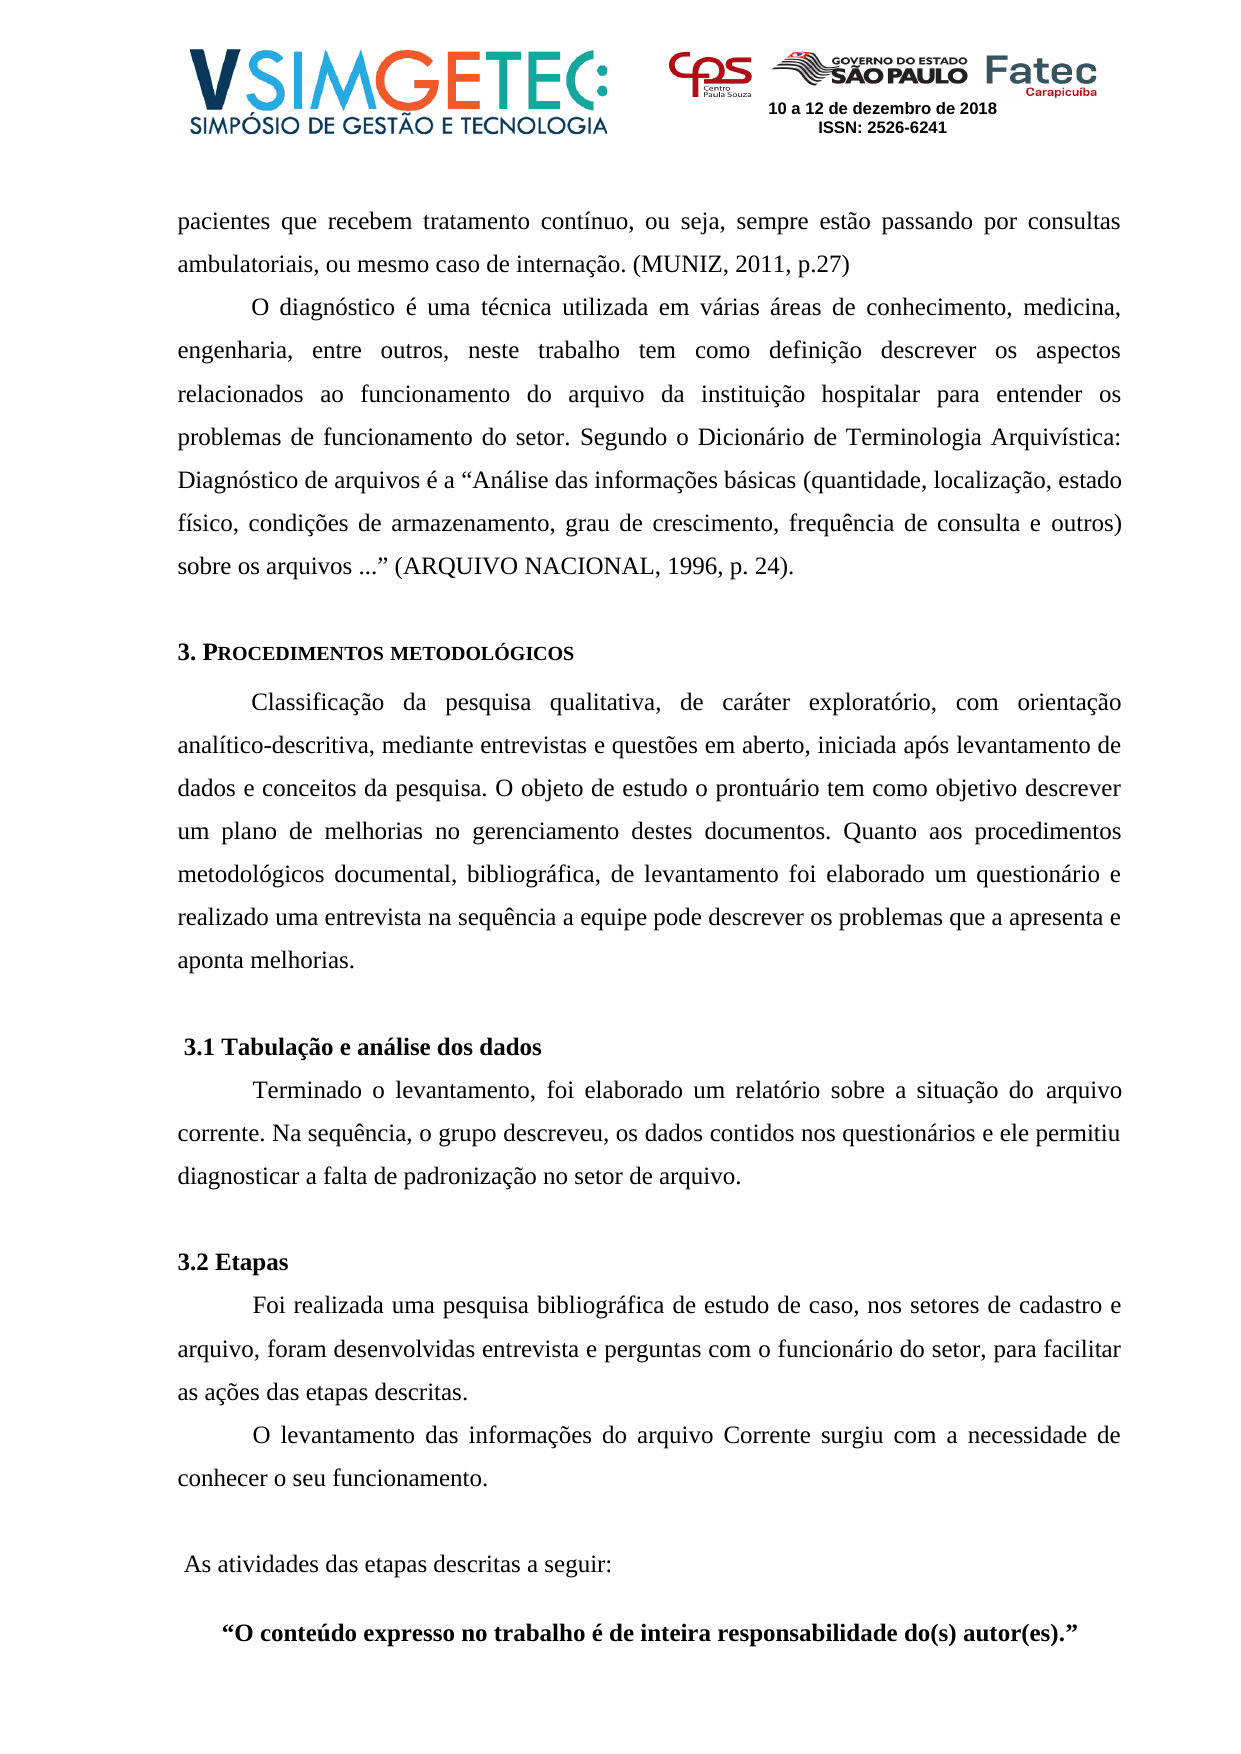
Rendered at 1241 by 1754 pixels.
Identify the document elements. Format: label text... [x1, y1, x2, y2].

picture [188, 49, 608, 136]
subtitle 3. Procedimentos metodológicos [177, 637, 1122, 666]
text Terminado o levantamento, foi elaborado um relatório sobre a situação do arquivo corrente. Na sequência, o grupo descreveu, os dados contidos nos questionários e ele permitiu diagnosticar a falta de padronização no setor de arquivo. [177, 1075, 1122, 1190]
text Classificação da pesquisa qualitativa, de caráter exploratório, com orientação analítico-descritiva, mediante entrevistas e questões em aberto, iniciada após levantamento de dados e conceitos da pesquisa. O objeto de estudo o prontuário tem como objetivo descrever um plano de melhorias no gerenciamento destes documentos. Quanto aos procedimentos metodológicos documental, bibliográfica, de levantamento foi elaborado um questionário e realizado uma entrevista na sequência a equipe pode descrever os problemas que a apresenta e aponta melhorias. [177, 687, 1122, 974]
text As atividades das etapas descritas a seguir: [177, 1549, 1122, 1578]
picture [984, 55, 1099, 99]
text O diagnóstico é uma técnica utilizada em várias áreas de conhecimento, medicina, engenharia, entre outros, neste trabalho tem como definição descrever os aspectos relacionados ao funcionamento do arquivo da instituição hospitalar para entender os problemas de funcionamento do setor. Segundo o Dicionário de Terminologia Arquivística: Diagnóstico de arquivos é a “Análise das informações básicas (quantidade, localização, estado físico, condições de armazenamento, grau de crescimento, frequência de consulta e outros) sobre os arquivos ...” (ARQUIVO NACIONAL, 1996, p. 24). [177, 292, 1122, 580]
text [177, 206, 1122, 278]
text 3.1 Tabulação e análise dos dados [177, 1032, 1122, 1061]
picture [666, 48, 971, 99]
text Foi realizada uma pesquisa bibliográfica de estudo de caso, nos setores de cadastro e arquivo, foram desenvolvidas entrevista e perguntas com o funcionário do setor, para facilitar as ações das etapas descritas. [177, 1291, 1122, 1406]
text O levantamento das informações do arquivo Corrente surgiu com a necessidade de conhecer o seu funcionamento. [177, 1420, 1122, 1492]
text 3.2 Etapas [177, 1247, 1122, 1276]
